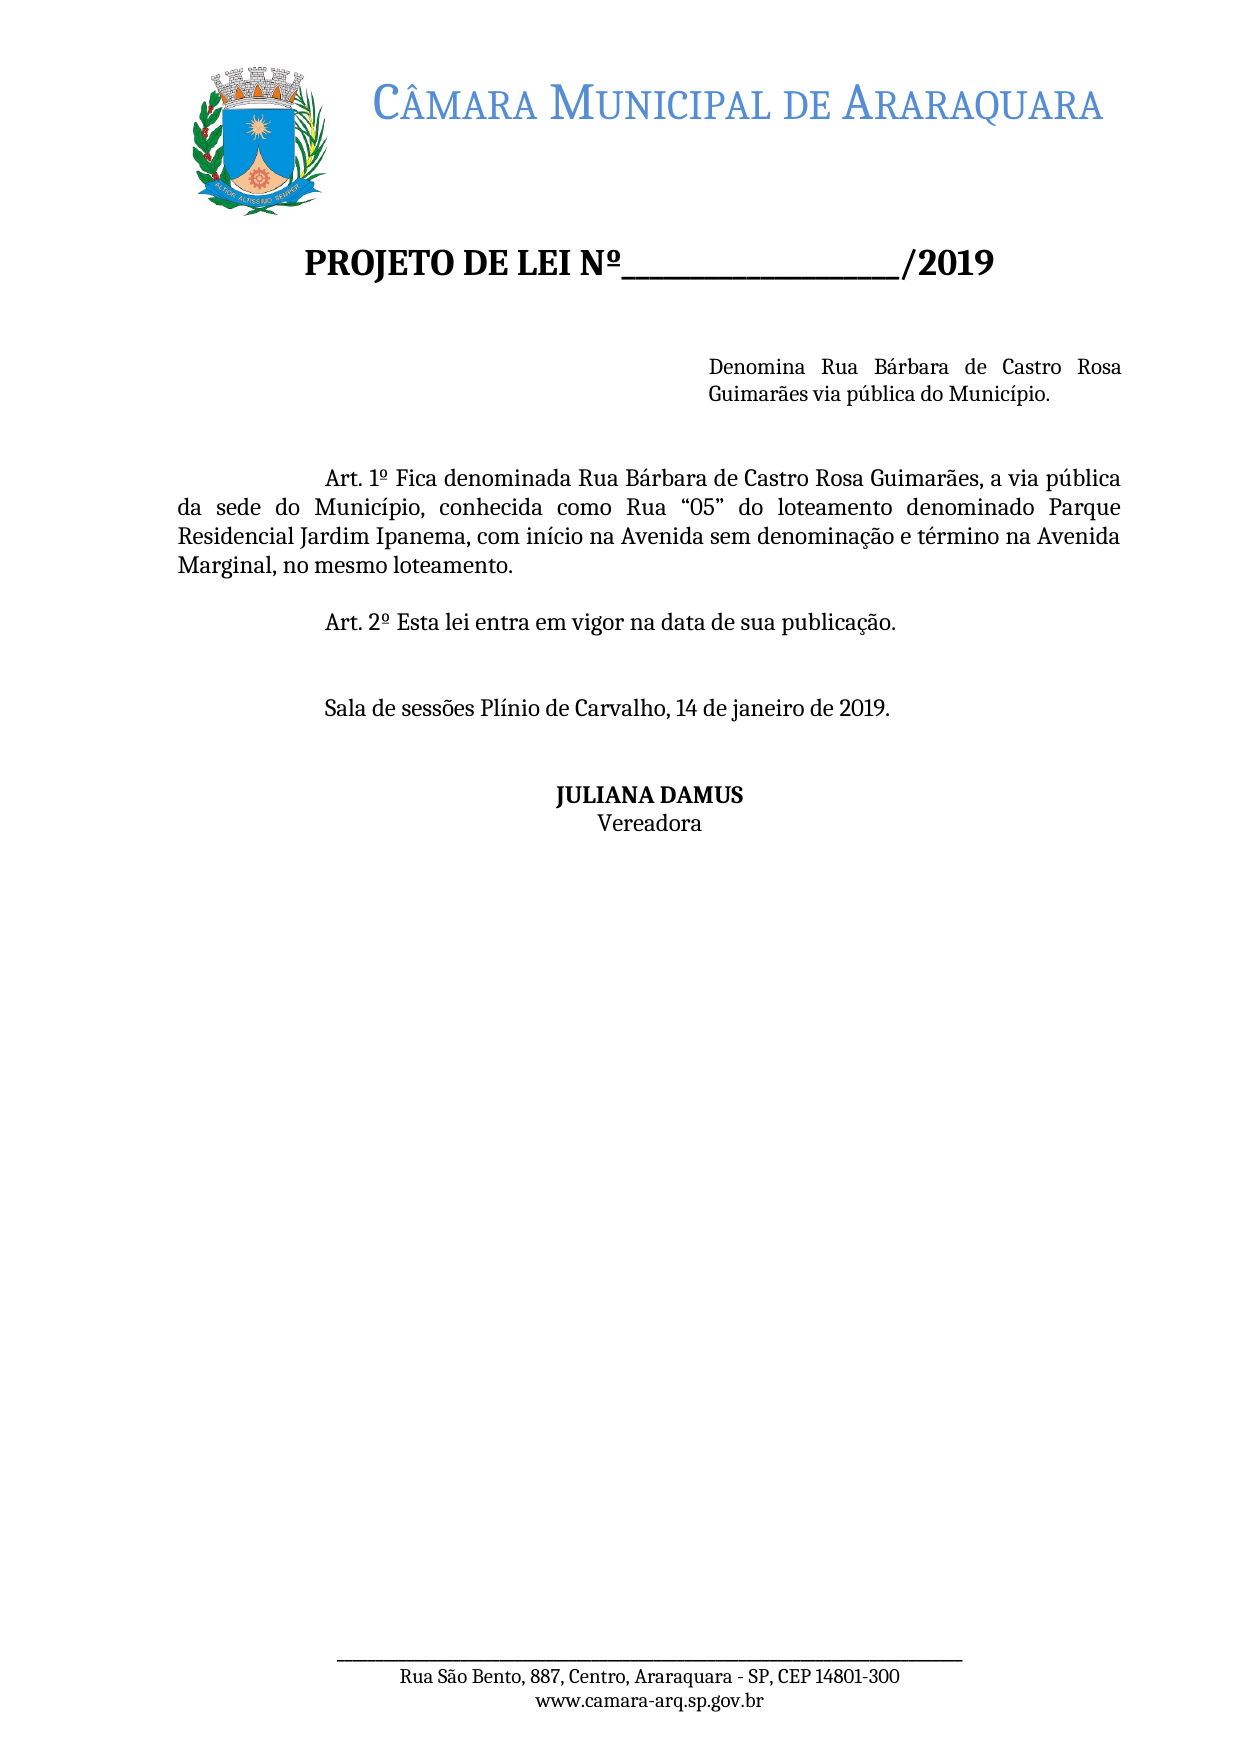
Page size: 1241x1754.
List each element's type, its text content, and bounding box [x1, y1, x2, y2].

text PROJETO DE LEI Nº____________________/2019 [177, 242, 1122, 285]
text Vereadora [177, 809, 1122, 838]
picture [192, 67, 328, 216]
text Art. 2º Esta lei entra em vigor na data de sua publicação. [251, 608, 1122, 637]
text Denomina Rua Bárbara de Castro Rosa Guimarães via pública do Município. [709, 354, 1122, 407]
text Sala de sessões Plínio de Carvalho, 14 de janeiro de 2019. [251, 694, 1122, 723]
text Art. 1º Fica denominada Rua Bárbara de Castro Rosa Guimarães, a via pública da sede do Município, conhecida como Rua “05” do loteamento denominado Parque Residencial Jardim Ipanema, com início na Avenida sem denominação e término na Avenida Marginal, no mesmo loteamento. [177, 464, 1122, 579]
text JULIANA DAMUS [177, 781, 1122, 809]
